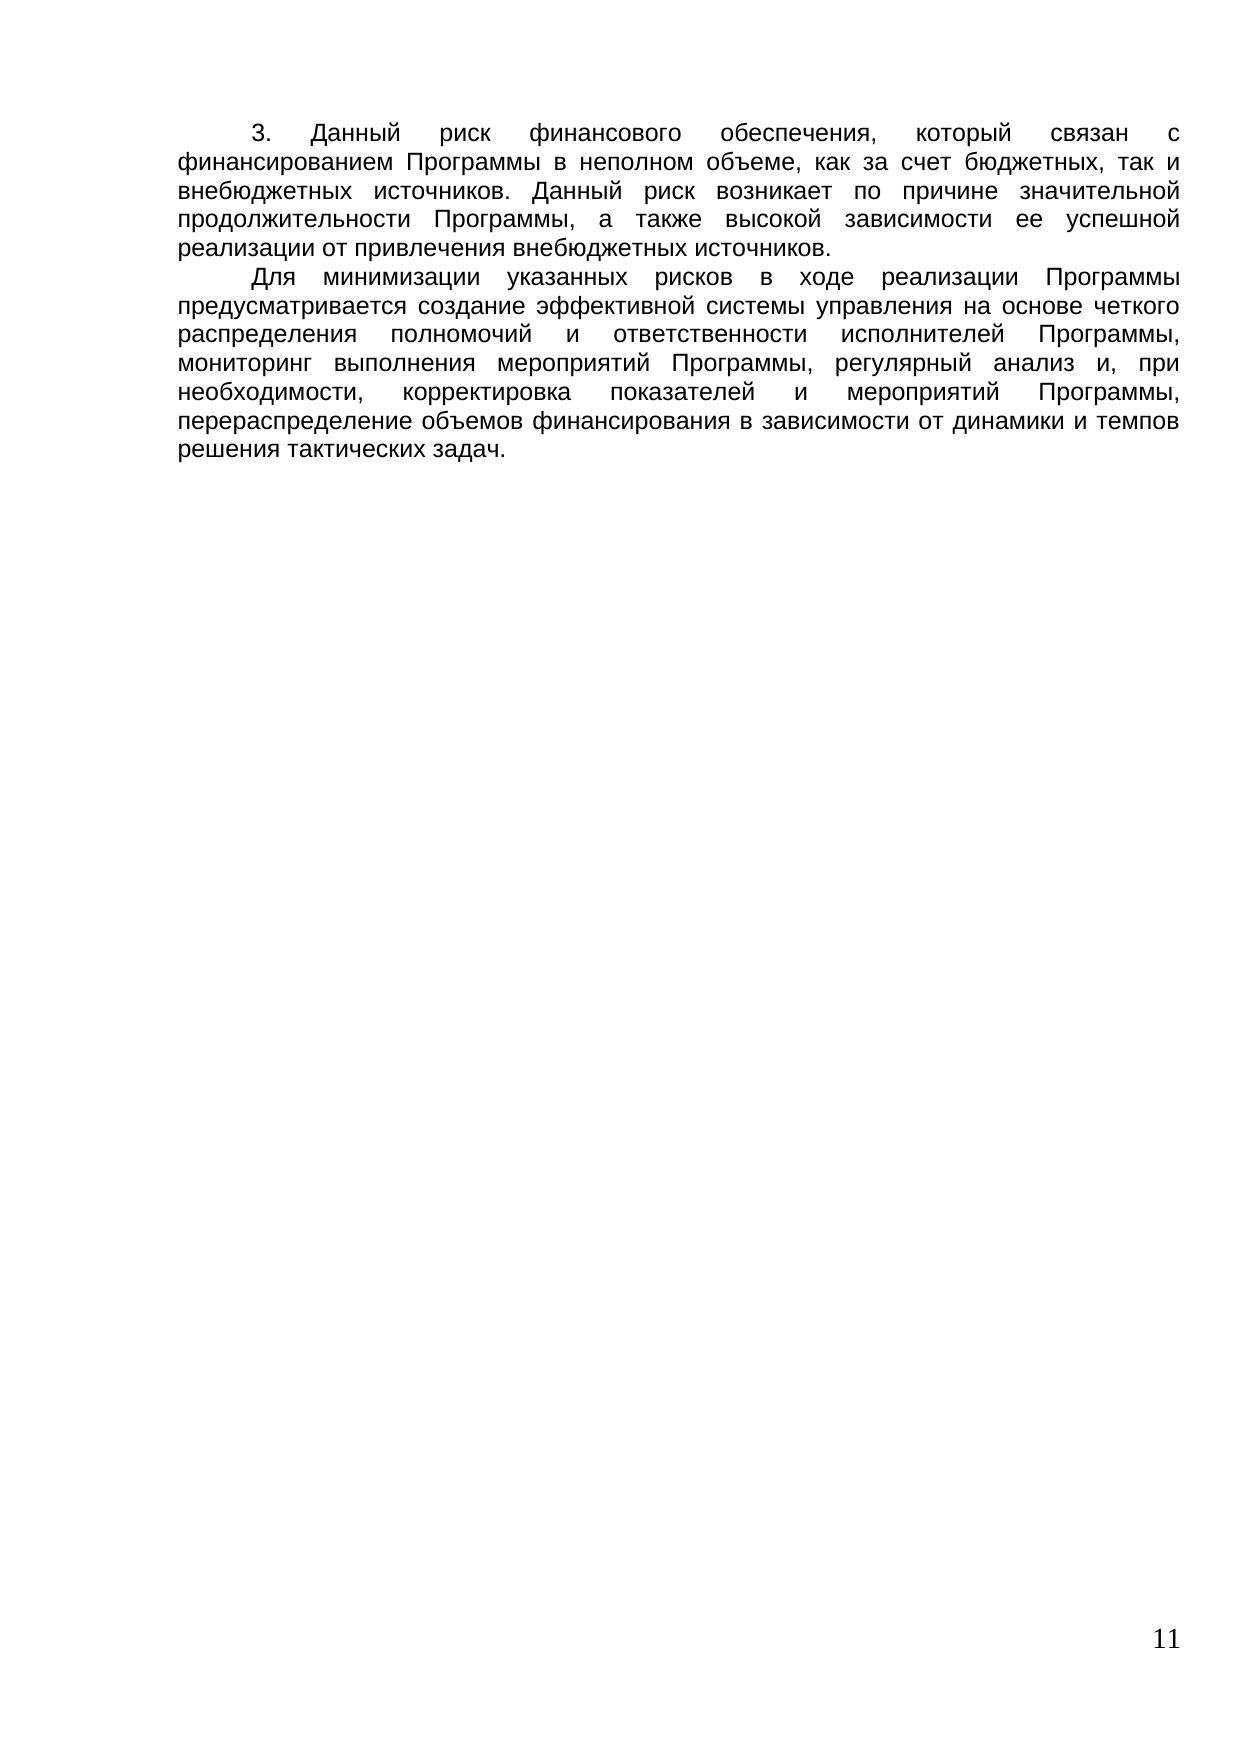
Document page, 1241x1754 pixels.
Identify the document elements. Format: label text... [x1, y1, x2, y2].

text 3. Данный риск финансового обеспечения, который связан с финансированием Программы в неполном объеме, как за счет бюджетных, так и внебюджетных источников. Данный риск возникает по причине значительной продолжительности Программы, а также высокой зависимости ее успешной реализации от привлечения внебюджетных источников. [177, 118, 1181, 262]
text Для минимизации указанных рисков в ходе реализации Программы предусматривается создание эффективной системы управления на основе четкого распределения полномочий и ответственности исполнителей Программы, мониторинг выполнения мероприятий Программы, регулярный анализ и, при необходимости, корректировка показателей и мероприятий Программы, перераспределение объемов финансирования в зависимости от динамики и темпов решения тактических задач. [177, 262, 1181, 463]
